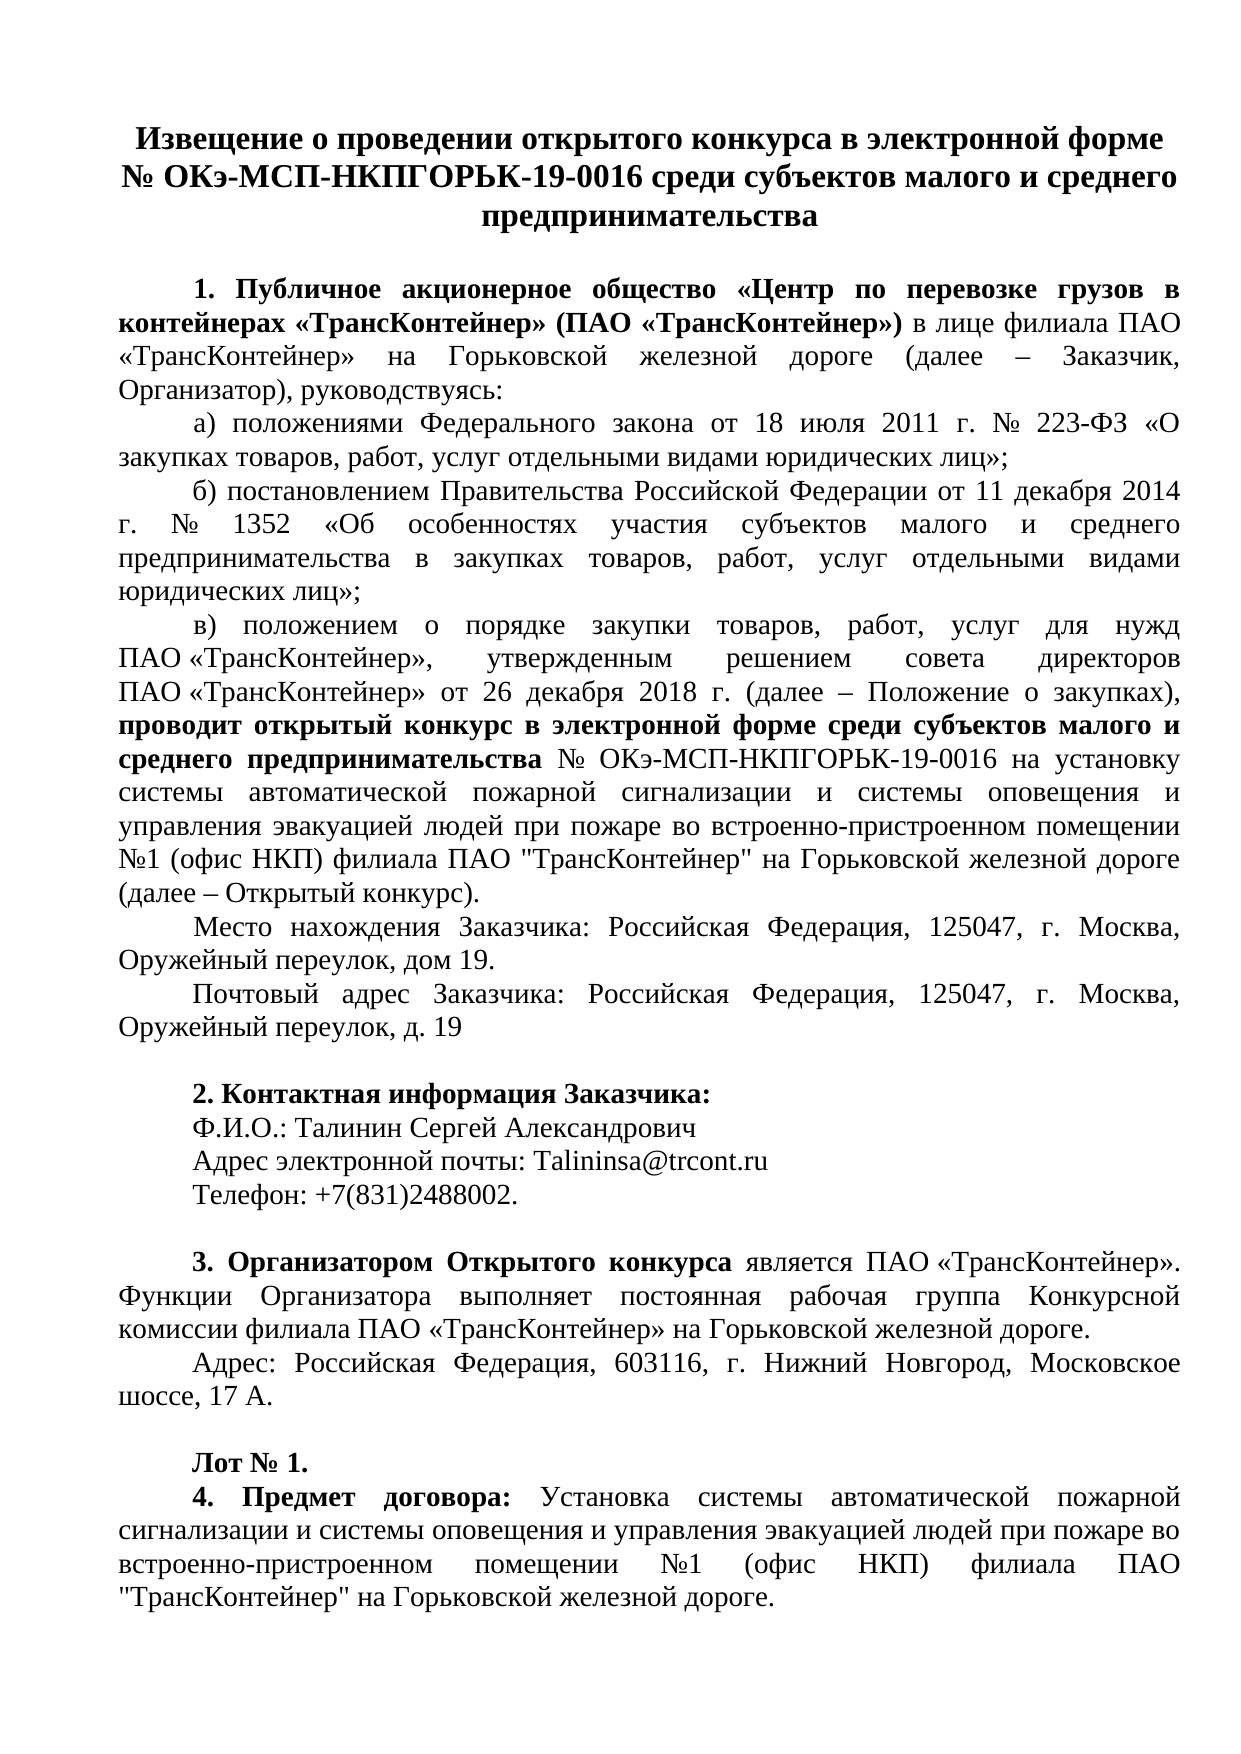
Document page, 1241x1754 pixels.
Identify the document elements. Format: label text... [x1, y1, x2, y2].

text Извещение о проведении открытого конкурса в электронной форме № ОКэ-МСП-НКПГОРЬК-19-0016 среди субъектов малого и среднего предпринимательства [118, 118, 1181, 233]
text Ф.И.О.: Талинин Сергей Александрович [118, 1110, 1181, 1143]
text б) постановлением Правительства Российской Федерации от 11 декабря 2014 г. № 1352 «Об особенностях участия субъектов малого и среднего предпринимательства в закупках товаров, работ, услуг отдельными видами юридических лиц»; [118, 473, 1181, 607]
text 3. Организатором Открытого конкурса является ПАО «ТрансКонтейнер». Функции Организатора выполняет постоянная рабочая группа Конкурсной комиссии филиала ПАО «ТрансКонтейнер» на Горьковской железной дороге. [118, 1244, 1181, 1345]
text Адрес электронной почты: Talininsa@trcont.ru [118, 1143, 1181, 1177]
text Адрес: Российская Федерация, 603116, г. Нижний Новгород, Московское шоссе, 17 А. [118, 1345, 1181, 1412]
text 2. Контактная информация Заказчика: [118, 1076, 1181, 1110]
text Телефон: +7(831)2488002. [118, 1177, 1181, 1211]
text Лот № 1. [118, 1445, 1181, 1479]
text в) положением о порядке закупки товаров, работ, услуг для нужд ПАО «ТрансКонтейнер», утвержденным решением совета директоров ПАО «ТрансКонтейнер» от 26 декабря 2018 г. (далее – Положение о закупках), проводит открытый конкурс в электронной форме среди субъектов малого и среднего предпринимательства № ОКэ-МСП-НКПГОРЬК-19-0016 на установку системы автоматической пожарной сигнализации и системы оповещения и управления эвакуацией людей при пожаре во встроенно-пристроенном помещении №1 (офис НКП) филиала ПАО "ТрансКонтейнер" на Горьковской железной дороге (далее – Открытый конкурс). [118, 607, 1181, 909]
text Место нахождения Заказчика: Российская Федерация, 125047, г. Москва, Оружейный переулок, дом 19. [118, 909, 1181, 976]
text 4. Предмет договора: Установка системы автоматической пожарной сигнализации и системы оповещения и управления эвакуацией людей при пожаре во встроенно-пристроенном помещении №1 (офис НКП) филиала ПАО "ТрансКонтейнер" на Горьковской железной дороге. [118, 1479, 1181, 1613]
text 1. Публичное акционерное общество «Центр по перевозке грузов в контейнерах «ТрансКонтейнер» (ПАО «ТрансКонтейнер») в лице филиала ПАО «ТрансКонтейнер» на Горьковской железной дороге (далее – Заказчик, Организатор), руководствуясь: [118, 271, 1181, 406]
text а) положениями Федерального закона от 18 июля 2011 г. № 223-ФЗ «О закупках товаров, работ, услуг отдельными видами юридических лиц»; [118, 406, 1181, 473]
text Почтовый адрес Заказчика: Российская Федерация, 125047, г. Москва, Оружейный переулок, д. 19 [118, 976, 1181, 1043]
